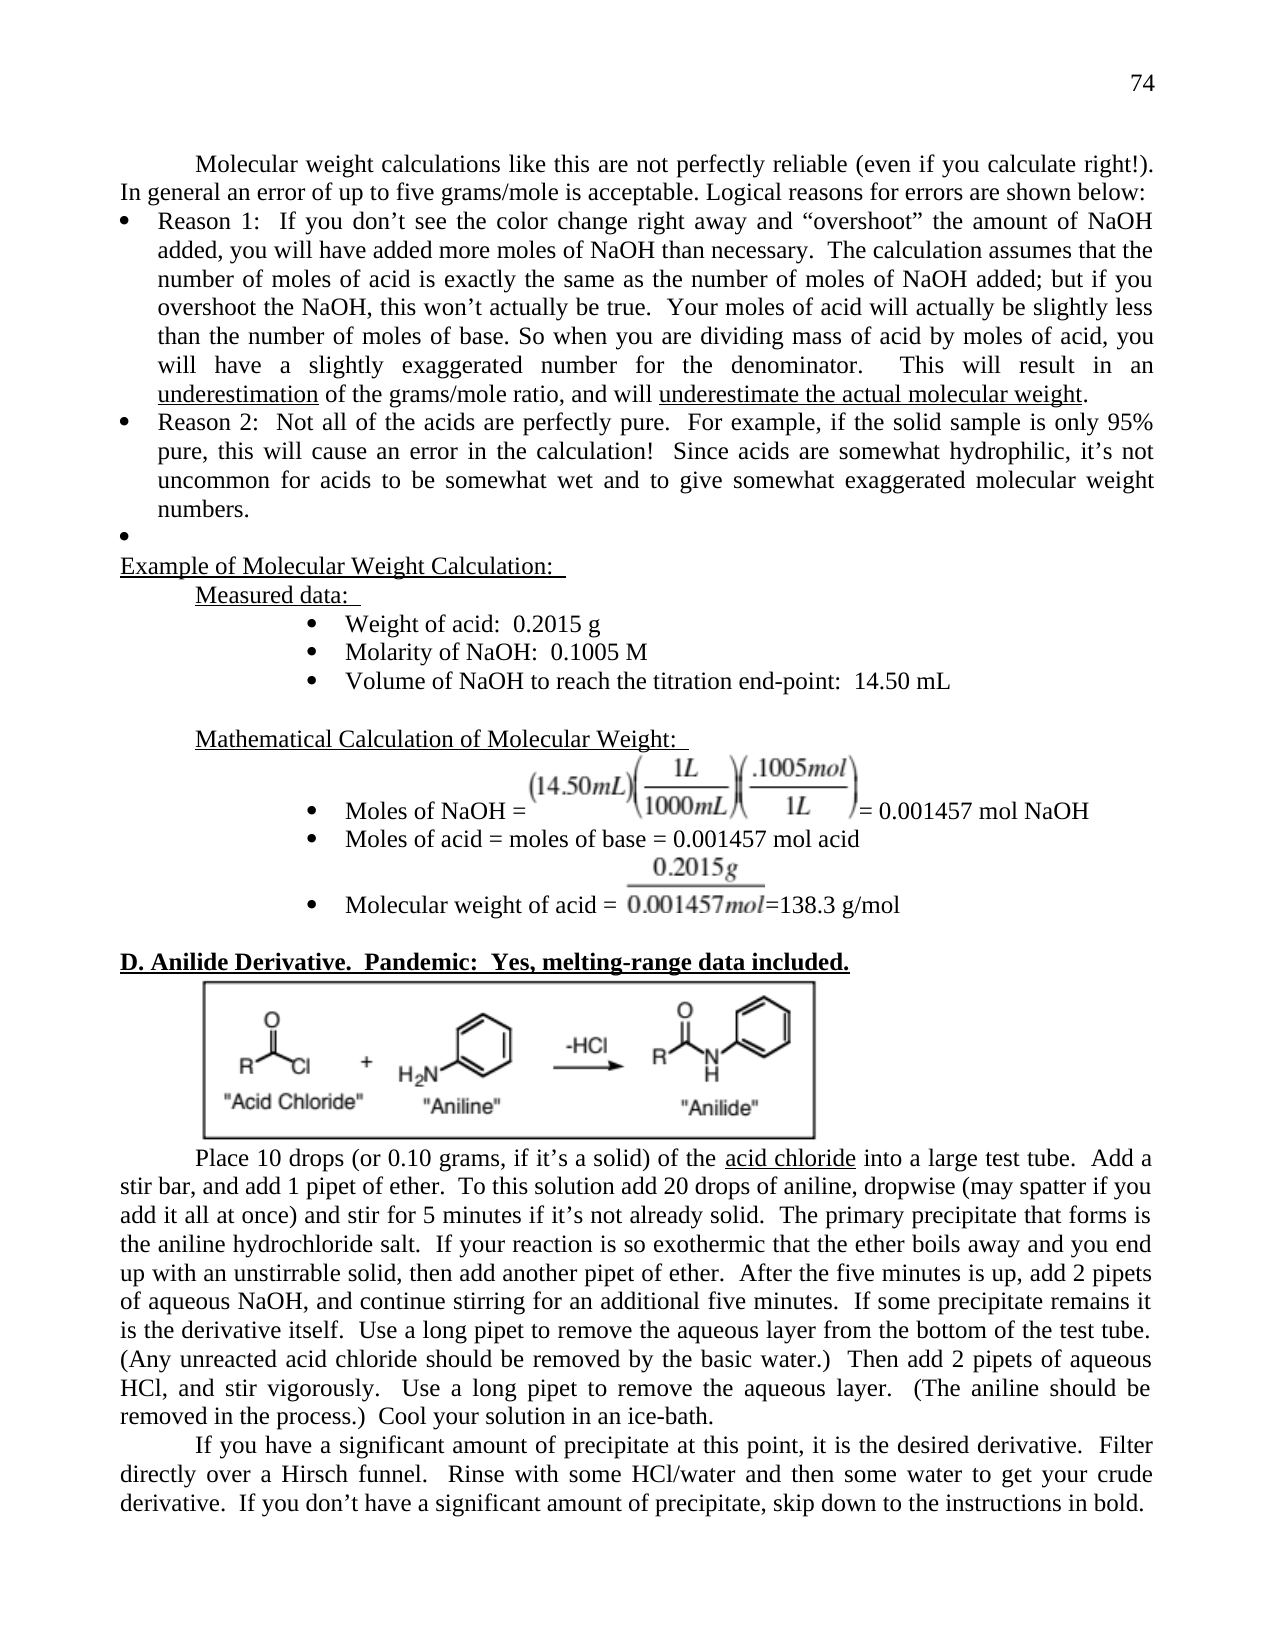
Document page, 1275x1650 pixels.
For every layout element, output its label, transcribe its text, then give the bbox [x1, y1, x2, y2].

text D. Anilide Derivative. Pandemic: Yes, melting-range data included. [120, 947, 1230, 976]
text Mathematical Calculation of Molecular Weight: [120, 724, 1230, 752]
list Volume of NaOH to reach the titration end-point: 14.50 mL [307, 666, 1230, 695]
text Measured data: [120, 580, 1230, 609]
list Molarity of NaOH: 0.1005 M [307, 637, 1230, 666]
list Moles of acid = moles of base = 0.001457 mol acid [307, 824, 1230, 853]
text Molecular weight calculations like this are not perfectly reliable (even if you calculate right!). In general an error of up to five grams/mole is acceptable. Logical reasons for errors are shown below: [120, 149, 1155, 206]
list Weight of acid: 0.2015 g [307, 609, 1230, 637]
list Moles of NaOH == 0.001457 mol NaOH [307, 752, 1230, 824]
list Molecular weight of acid = =138.3 g/mol [307, 853, 1230, 918]
text If you have a significant amount of precipitate at this point, it is the desired derivative. Filter directly over a Hirsch funnel. Rinse with some HCl/water and then some water to get your crude derivative. If you don’t have a significant amount of precipitate, skip down to the instructions in bold. [120, 1430, 1155, 1516]
text Example of Molecular Weight Calculation: [120, 551, 1230, 580]
text Place 10 drops (or 0.10 grams, if it’s a solid) of the acid chloride into a large test tube. Add a stir bar, and add 1 pipet of ether. To this solution add 20 drops of aniline, dropwise (may spatter if you add it all at once) and stir for 5 minutes if it’s not already solid. The primary precipitate that forms is the aniline hydrochloride salt. If your reaction is so exothermic that the ether boils away and you end up with an unstirrable solid, then add another pipet of ether. After the five minutes is up, add 2 pipets of aqueous NaOH, and continue stirring for an additional five minutes. If some precipitate remains it is the derivative itself. Use a long pipet to remove the aqueous layer from the bottom of the test tube. (Any unreacted acid chloride should be removed by the basic water.) Then add 2 pipets of aqueous HCl, and stir vigorously. Use a long pipet to remove the aqueous layer. (The aniline should be removed in the process.) Cool your solution in an ice-bath. [120, 1143, 1153, 1430]
list Reason 1: If you don’t see the color change right away and “overshoot” the amount of NaOH added, you will have added more moles of NaOH than necessary. The calculation assumes that the number of moles of acid is exactly the same as the number of moles of NaOH added; but if you overshoot the NaOH, this won’t actually be true. Your moles of acid will actually be slightly less than the number of moles of base. So when you are dividing mass of acid by moles of acid, you will have a slightly exaggerated number for the denominator. This will result in an underestimation of the grams/mole ratio, and will underestimate the actual molecular weight. [120, 206, 1155, 407]
list Reason 2: Not all of the acids are perfectly pure. For example, if the solid sample is only 95% pure, this will cause an error in the calculation! Since acids are somewhat hydrophilic, it’s not uncommon for acids to be somewhat wet and to give somewhat exaggerated molecular weight numbers. [120, 407, 1155, 522]
